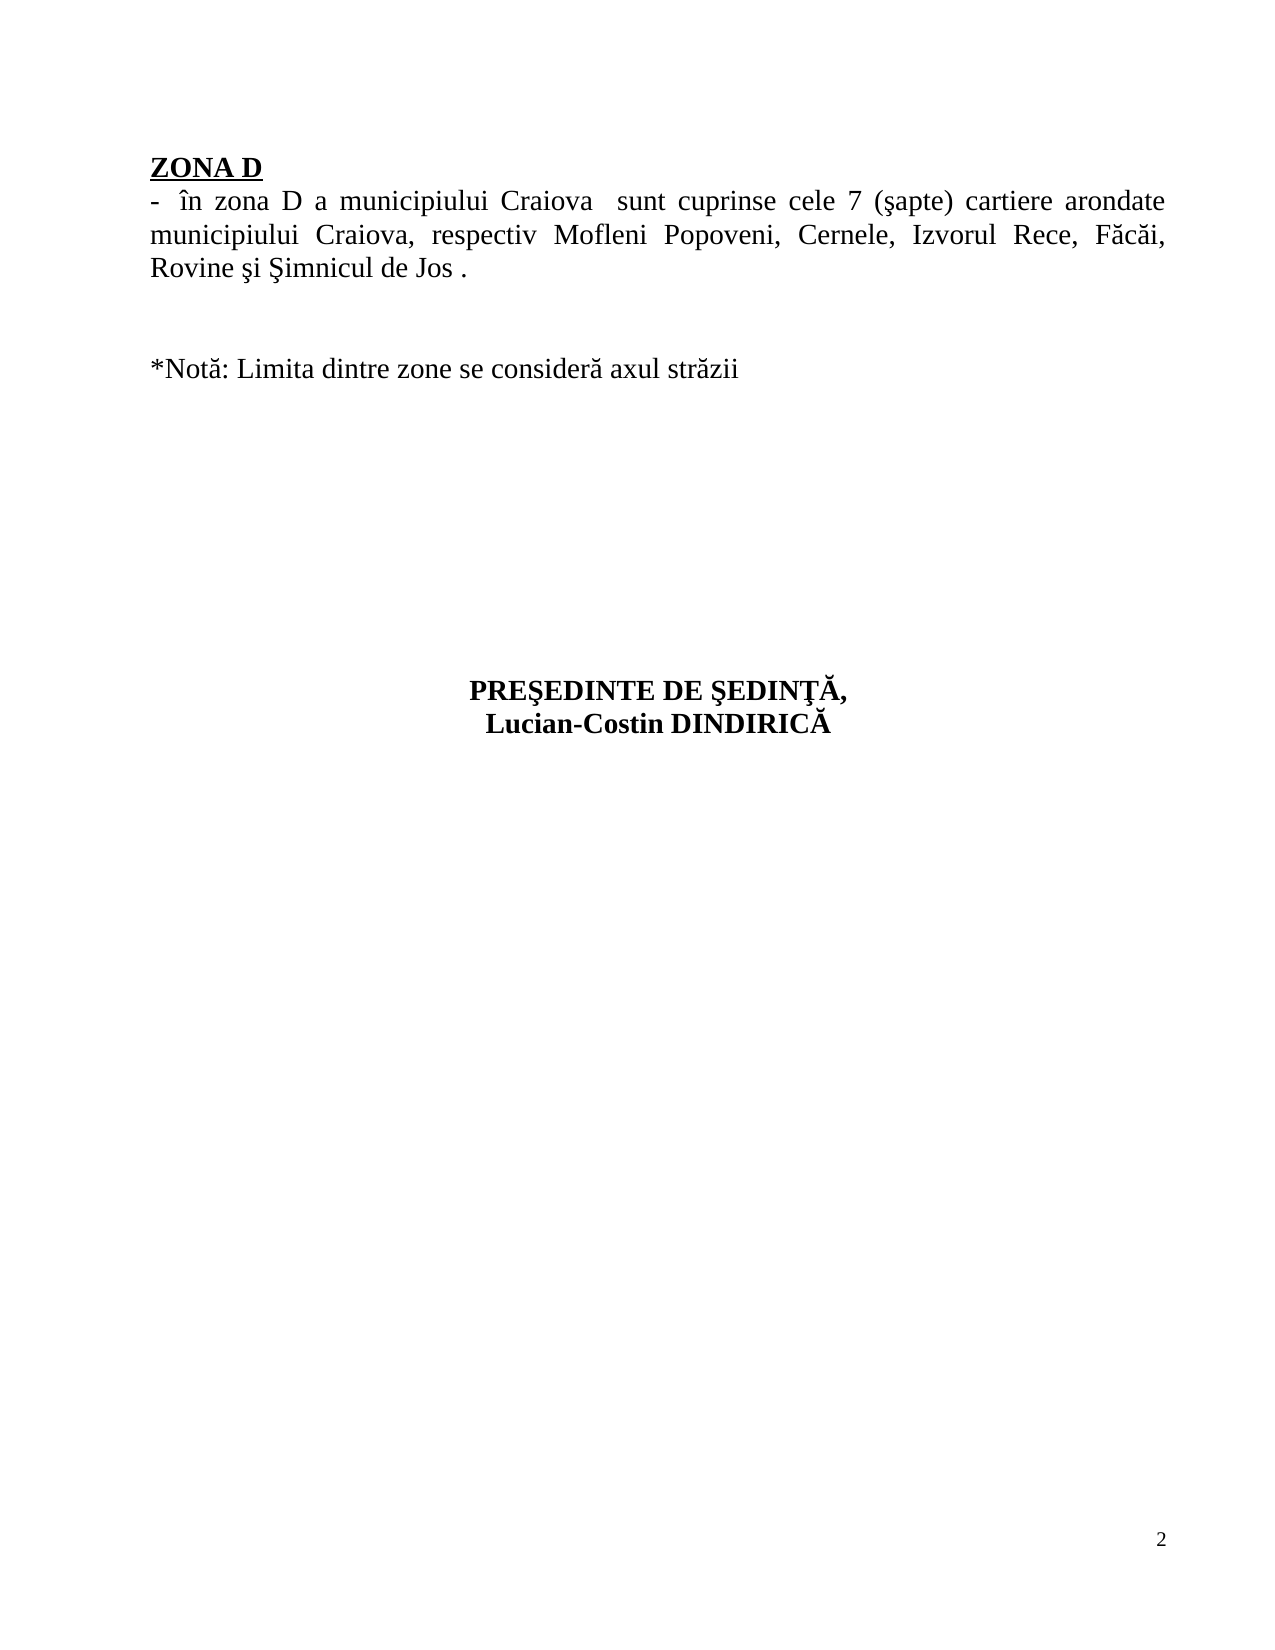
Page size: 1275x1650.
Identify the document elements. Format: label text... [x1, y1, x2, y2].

list în zona D a municipiului Craiova sunt cuprinse cele 7 (şapte) cartiere arondate municipiului Craiova, respectiv Mofleni Popoveni, Cernele, Izvorul Rece, Făcăi, Rovine şi Şimnicul de Jos . [150, 183, 1167, 284]
text PREŞEDINTE DE ŞEDINŢĂ, [150, 673, 1167, 706]
text Lucian-Costin DINDIRICĂ [150, 706, 1167, 740]
text *Notă: Limita dintre zone se consideră axul străzii [150, 351, 1167, 385]
text ZONA D [150, 150, 1167, 183]
